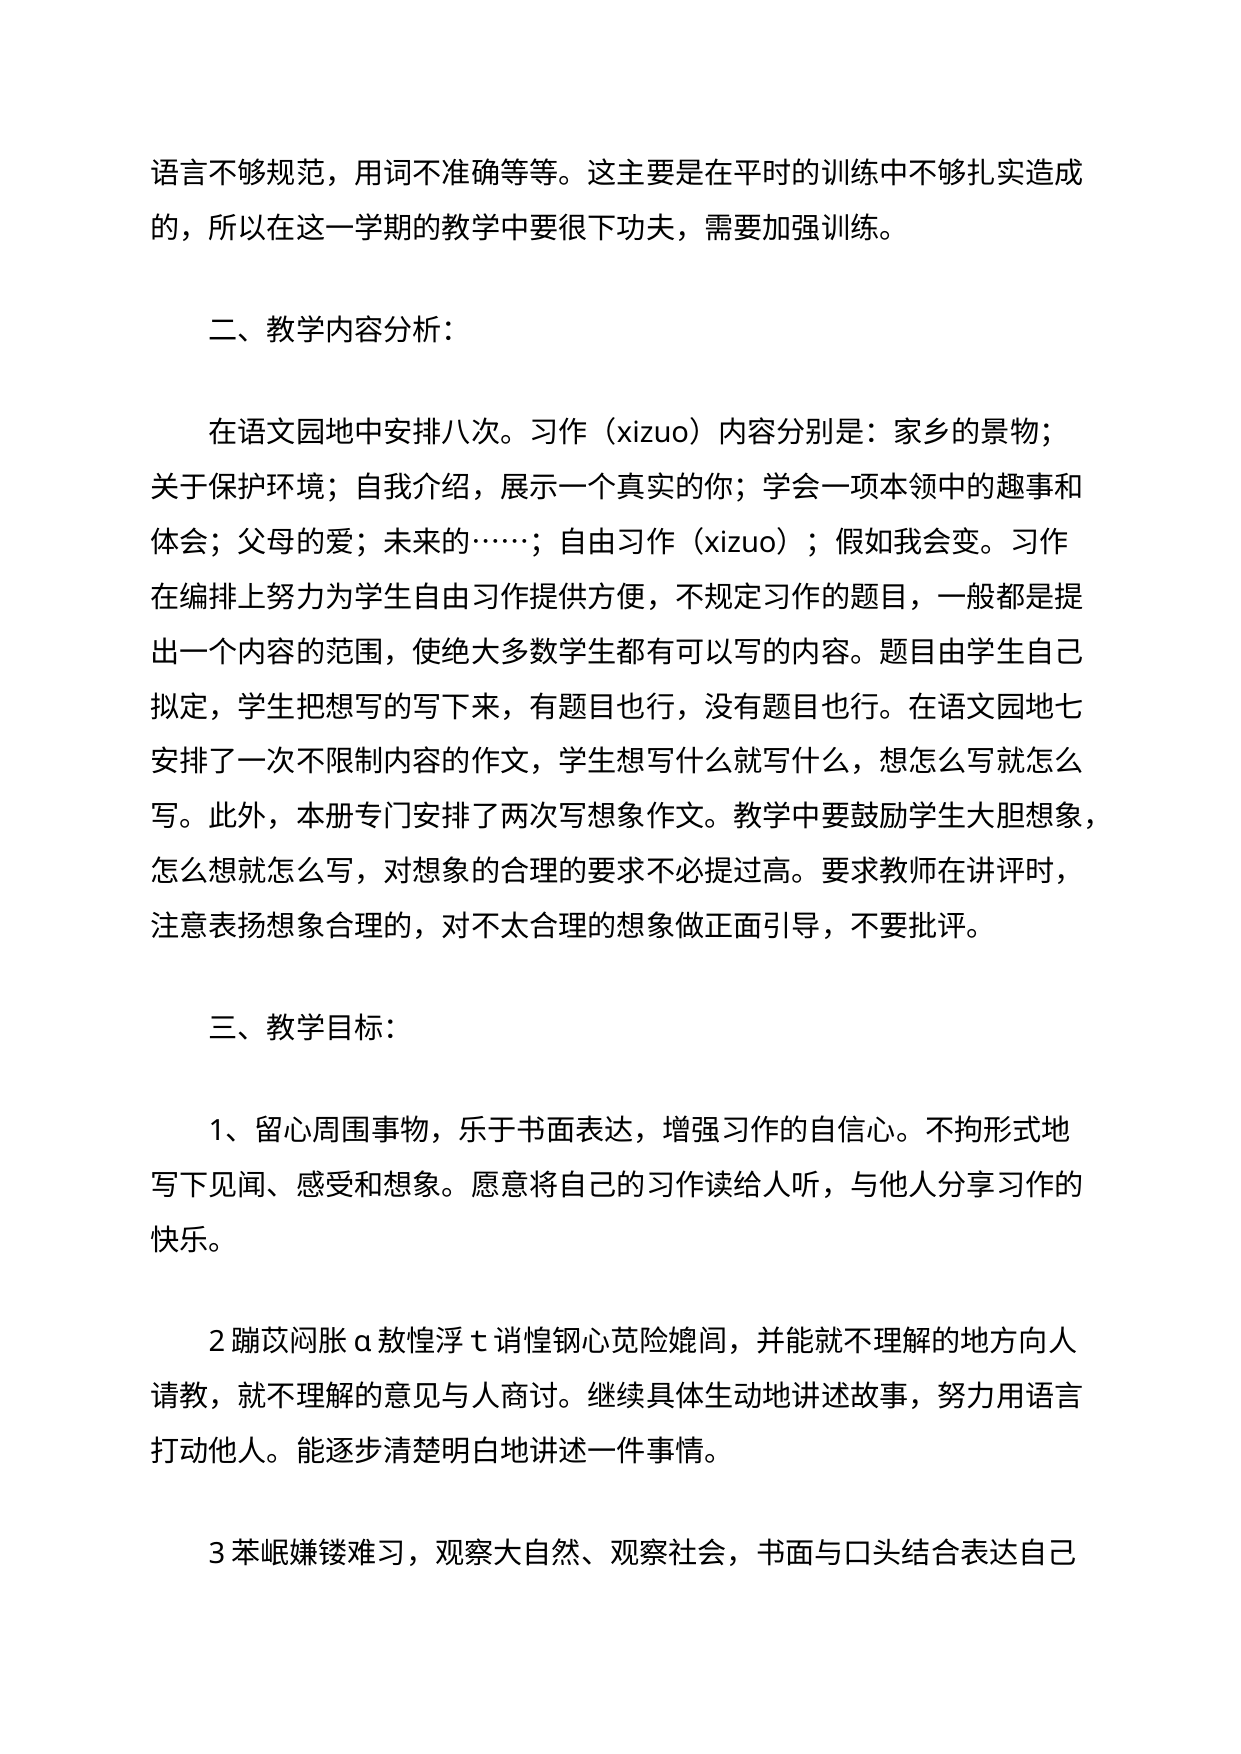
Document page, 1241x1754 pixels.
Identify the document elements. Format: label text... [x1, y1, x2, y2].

text 在语文园地中安排八次。习作（xizuo）内容分别是：家乡的景物；关于保护环境；自我介绍，展示一个真实的你；学会一项本领中的趣事和体会；父母的爱；未来的……；自由习作（xizuo）；假如我会变。习作在编排上努力为学生自由习作提供方便，不规定习作的题目，一般都是提出一个内容的范围，使绝大多数学生都有可以写的内容。题目由学生自己拟定，学生把想写的写下来，有题目也行，没有题目也行。在语文园地七安排了一次不限制内容的作文，学生想写什么就写什么，想怎么写就怎么写。此外，本册专门安排了两次写想象作文。教学中要鼓励学生大胆想象，怎么想就怎么写，对想象的合理的要求不必提过高。要求教师在讲评时，注意表扬想象合理的，对不太合理的想象做正面引导，不要批评。 [150, 408, 1090, 945]
text 1、留心周围事物，乐于书面表达，增强习作的自信心。不拘形式地写下见闻、感受和想象。愿意将自己的习作读给人听，与他人分享习作的快乐。 [150, 1106, 1090, 1258]
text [150, 1529, 1090, 1572]
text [150, 150, 1090, 247]
text 三、教学目标： [150, 1004, 1090, 1047]
text 2蹦苡闷胀ɑ敖惶浮ｔ诮惶钢心苋险媲闾，并能就不理解的地方向人请教，就不理解的意见与人商讨。继续具体生动地讲述故事，努力用语言打动他人。能逐步清楚明白地讲述一件事情。 [150, 1318, 1090, 1470]
text 二、教学内容分析： [150, 307, 1090, 349]
